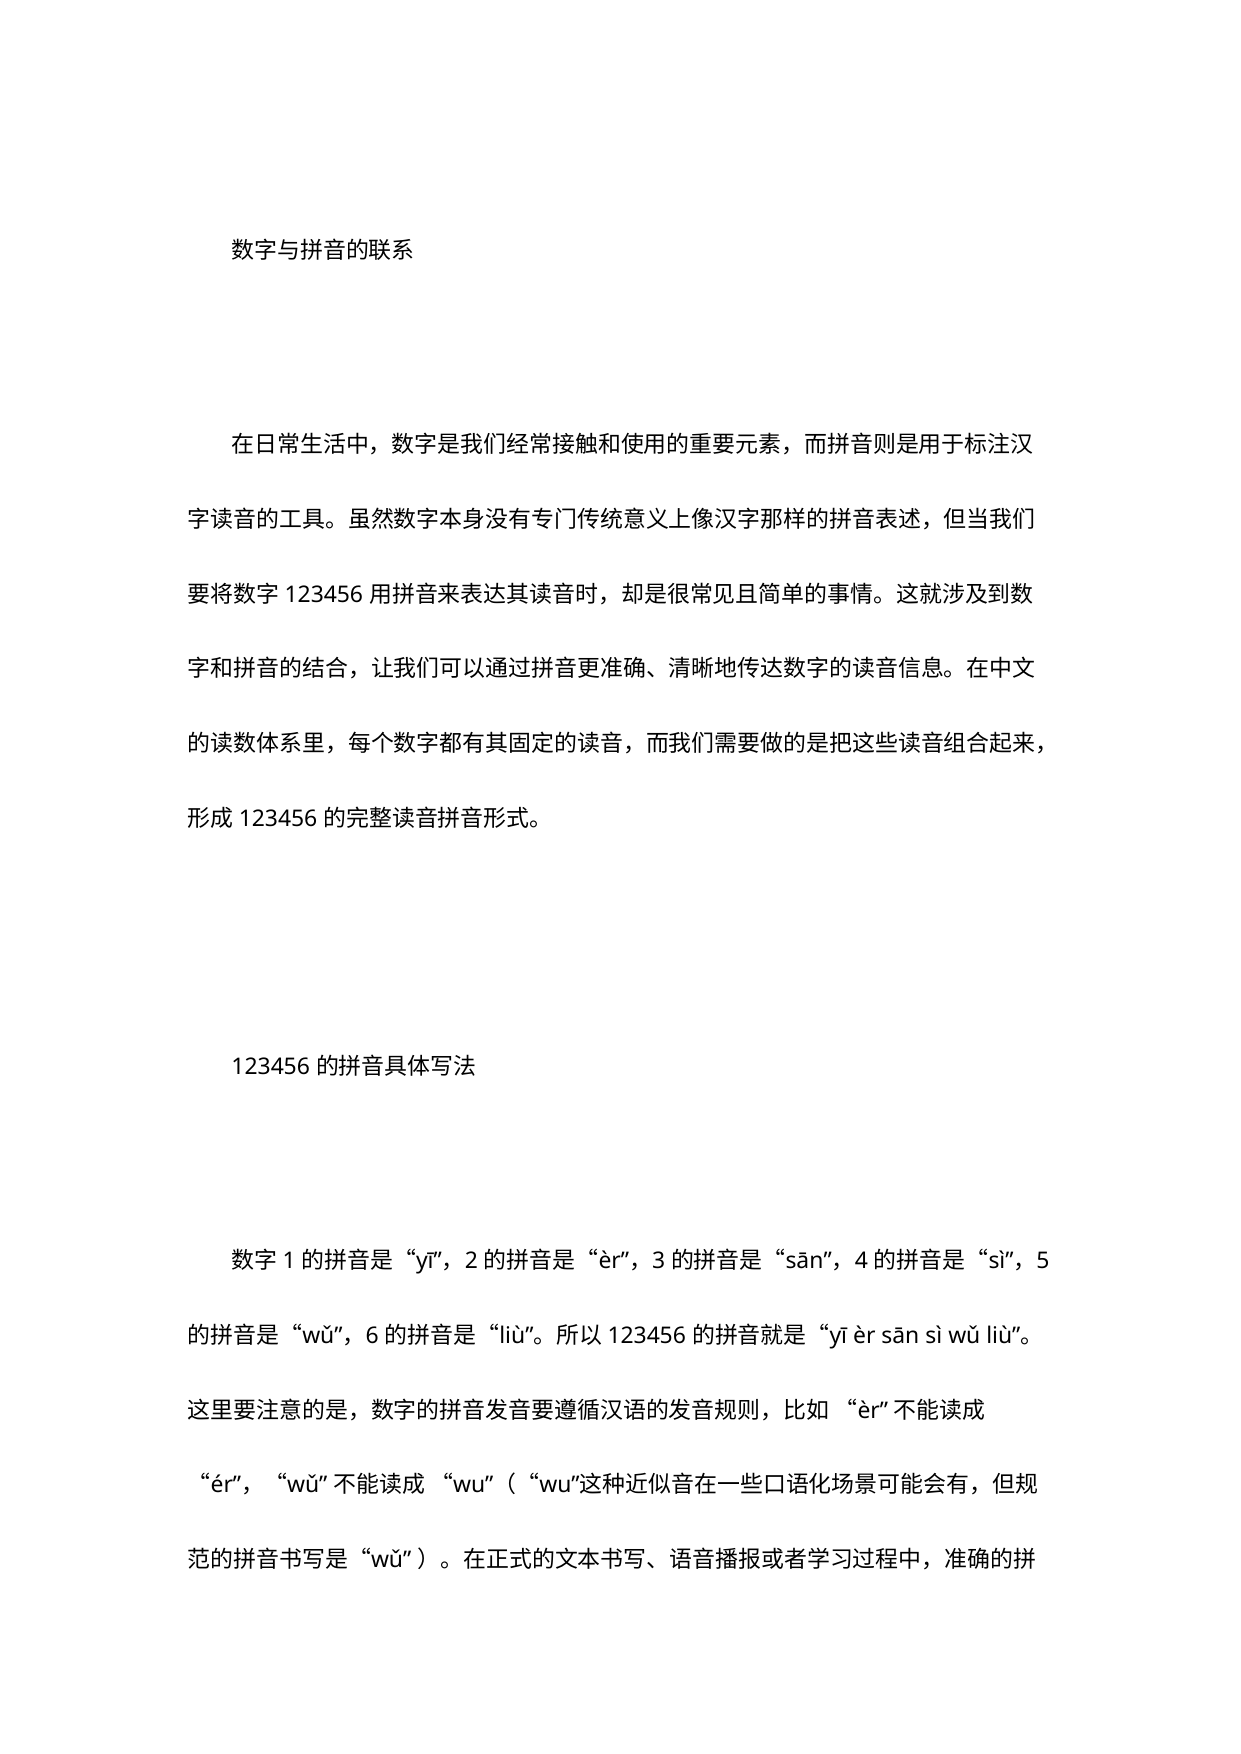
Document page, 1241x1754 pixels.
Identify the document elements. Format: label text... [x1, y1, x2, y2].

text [187, 1226, 1053, 1590]
text 在日常生活中，数字是我们经常接触和使用的重要元素，而拼音则是用于标注汉字读音的工具。虽然数字本身没有专门传统意义上像汉字那样的拼音表述，但当我们要将数字 123456 用拼音来表达其读音时，却是很常见且简单的事情。这就涉及到数字和拼音的结合，让我们可以通过拼音更准确、清晰地传达数字的读音信息。在中文的读数体系里，每个数字都有其固定的读音，而我们需要做的是把这些读音组合起来，形成 123456 的完整读音拼音形式。 [187, 410, 1053, 849]
text 数字与拼音的联系 [187, 216, 1053, 281]
text 123456 的拼音具体写法 [187, 1032, 1053, 1097]
